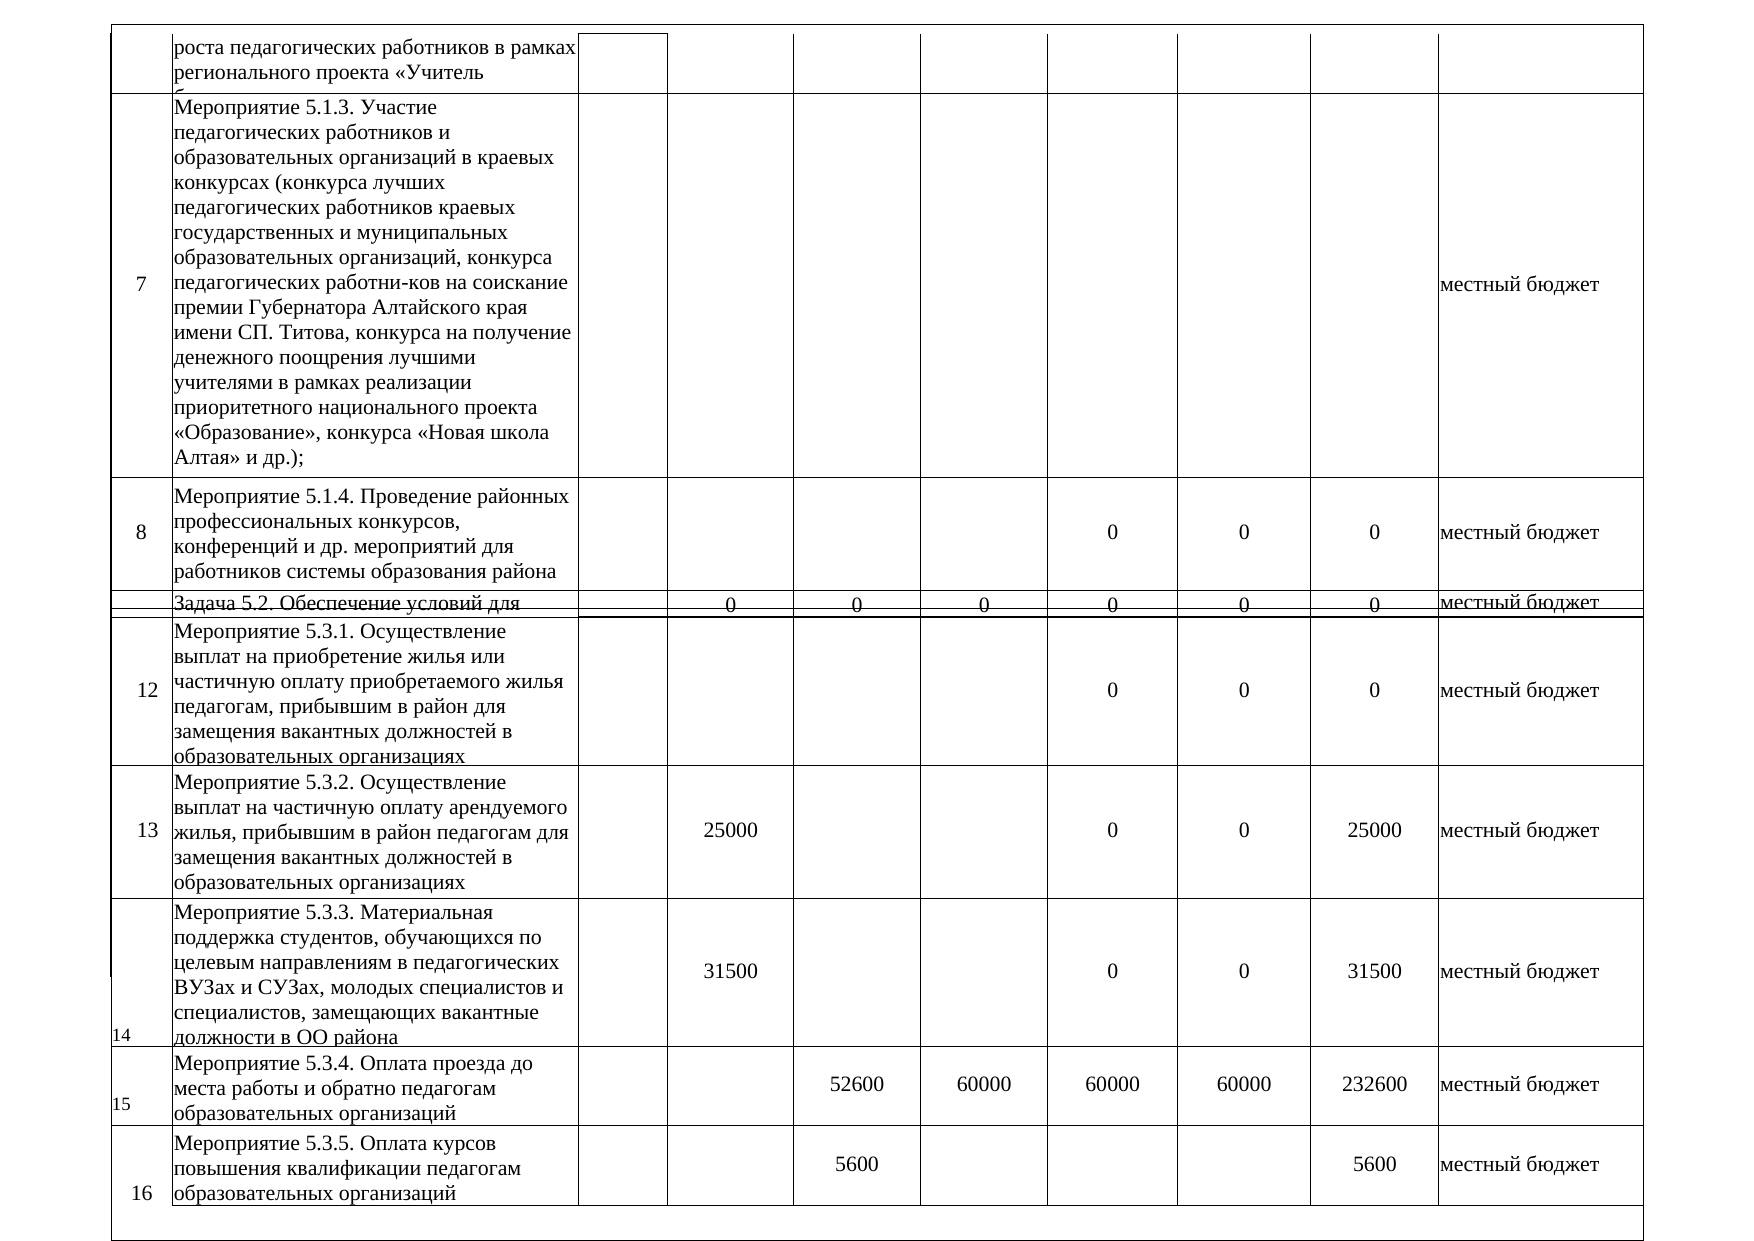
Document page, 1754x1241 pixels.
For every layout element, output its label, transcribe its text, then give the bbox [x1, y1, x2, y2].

table_cell 0 [1311, 591, 1438, 608]
table_cell 0 [1048, 478, 1177, 590]
table_header [1439, 33, 1643, 93]
table_cell 0 [1178, 478, 1310, 590]
table_cell 25000 [668, 766, 793, 898]
table_header [920, 33, 1047, 93]
table_cell [794, 766, 920, 898]
table_cell 52600 [794, 1047, 920, 1125]
table_cell [579, 1047, 667, 1125]
table_header [1310, 33, 1439, 93]
table_cell 0 [668, 591, 793, 608]
table_header [921, 618, 1047, 765]
table_cell 0 [1311, 478, 1438, 590]
table_header [1178, 33, 1310, 93]
table_cell [579, 609, 667, 616]
table_header 0 [1311, 618, 1438, 765]
table_cell 232600 [1311, 1047, 1438, 1125]
table_header 0 [1048, 618, 1177, 765]
table_cell 60000 [1048, 1047, 1177, 1125]
table_cell 0 [1048, 766, 1177, 898]
table_cell Мероприятие 5.1.3. Участие педагогических работников и образовательных организаций в краевых конкурсах (конкурса лучших педагогических работников краевых государственных и муниципальных образовательных организаций, конкурса педагогических работни-ков на соискание премии Губернатора Алтайского края имени СП. Титова, конкурса на получение денежного поощрения лучшими учителями в рамках реализации приоритетного национального проекта «Образование», конкурса «Новая школа Алтая» и др.); [173, 94, 578, 477]
table_cell Мероприятие 5.3.5. Оплата курсов повышения квалификации педагогам образовательных организаций [173, 1126, 578, 1205]
table_cell 9 [112, 591, 172, 608]
table_cell местный бюджет [1439, 1126, 1643, 1205]
table_cell 16 [112, 1126, 172, 1205]
table_cell 5600 [1311, 1126, 1438, 1205]
table_header местный бюджет [1439, 618, 1643, 765]
table_cell 31500 [1311, 899, 1438, 1046]
table_cell местный бюджет [1439, 1047, 1643, 1125]
table_cell [1048, 94, 1177, 477]
table_cell Мероприятие 5.3.2. Осуществление выплат на частичную оплату арендуемого жилья, прибывшим в район педагогам для замещения вакантных должностей в образовательных организациях [173, 766, 578, 898]
table_cell [668, 1047, 793, 1125]
table_header [793, 33, 920, 93]
table_cell местный бюджет [1439, 591, 1643, 608]
table_header [579, 618, 667, 765]
table_cell 0 [1048, 899, 1177, 1046]
table_cell 7 [112, 94, 172, 477]
table_cell [794, 478, 920, 590]
table_cell 60000 [1178, 1047, 1310, 1125]
table_header 0 [1178, 618, 1310, 765]
table_header Мероприятие 5.3.1. Осуществление выплат на приобретение жилья или частичную оплату приобретаемого жилья педагогам, прибывшим в район для замещения вакантных должностей в образовательных организациях [173, 618, 578, 765]
table_cell 13 [112, 766, 172, 898]
table_cell 5600 [794, 1126, 920, 1205]
table_cell [794, 899, 920, 1046]
table_cell [1048, 1126, 1177, 1205]
table_cell 0 [1048, 591, 1177, 608]
table_cell местный бюджет [1439, 94, 1643, 477]
table_cell [921, 899, 1047, 1046]
table_cell [921, 94, 1047, 477]
table_header [1048, 33, 1177, 93]
table_cell 0 [1178, 766, 1310, 898]
table_cell [794, 94, 920, 477]
table_cell местный бюджет [1439, 766, 1643, 898]
table_cell [1311, 94, 1438, 477]
table_header [668, 33, 793, 93]
table_cell [112, 899, 172, 1046]
table_cell [921, 766, 1047, 898]
table_cell 15 [112, 1047, 172, 1125]
table_cell местный бюджет [1439, 899, 1643, 1046]
table_header [668, 618, 793, 765]
table_cell [579, 591, 667, 608]
table_header [112, 33, 172, 93]
table_cell [579, 899, 667, 1046]
table_cell [668, 94, 793, 477]
table_cell 0 [1178, 899, 1310, 1046]
table_cell 0 [1178, 591, 1310, 608]
table_cell [1178, 1126, 1310, 1205]
table_cell местный бюджет [1439, 478, 1643, 590]
table_cell [921, 478, 1047, 590]
table_header [794, 618, 920, 765]
table_cell [579, 478, 667, 590]
table_cell 31500 [668, 899, 793, 1046]
table_cell [668, 1126, 793, 1205]
table_cell [1178, 94, 1310, 477]
table_cell [668, 478, 793, 590]
table_cell Мероприятие 5.3.3. Материальная поддержка студентов, обучающихся по целевым направлениям в педагогических ВУЗах и СУЗах, молодых специалистов и специалистов, замещающих вакантные должности в ОО района [173, 899, 578, 1046]
table_header [579, 34, 667, 93]
table_cell [579, 1126, 667, 1205]
table_cell 0 [921, 591, 1047, 608]
table_header роста педагогических работников в рамках регионального проекта «Учитель будущего» [173, 33, 578, 93]
table_cell 8 [112, 478, 172, 590]
table_header 12 [112, 618, 172, 765]
table_cell 60000 [921, 1047, 1047, 1125]
table_cell Мероприятие 5.3.4. Оплата проезда до места работы и обратно педагогам образовательных организаций [173, 1047, 578, 1125]
table_cell [921, 1126, 1047, 1205]
table_cell [579, 94, 667, 477]
table_cell [579, 766, 667, 898]
table_cell 25000 [1311, 766, 1438, 898]
table_cell 0 [794, 591, 920, 608]
table_cell Мероприятие 5.1.4. Проведение районных профессиональных конкурсов, конференций и др. мероприятий для работников системы образования района [173, 478, 578, 590]
